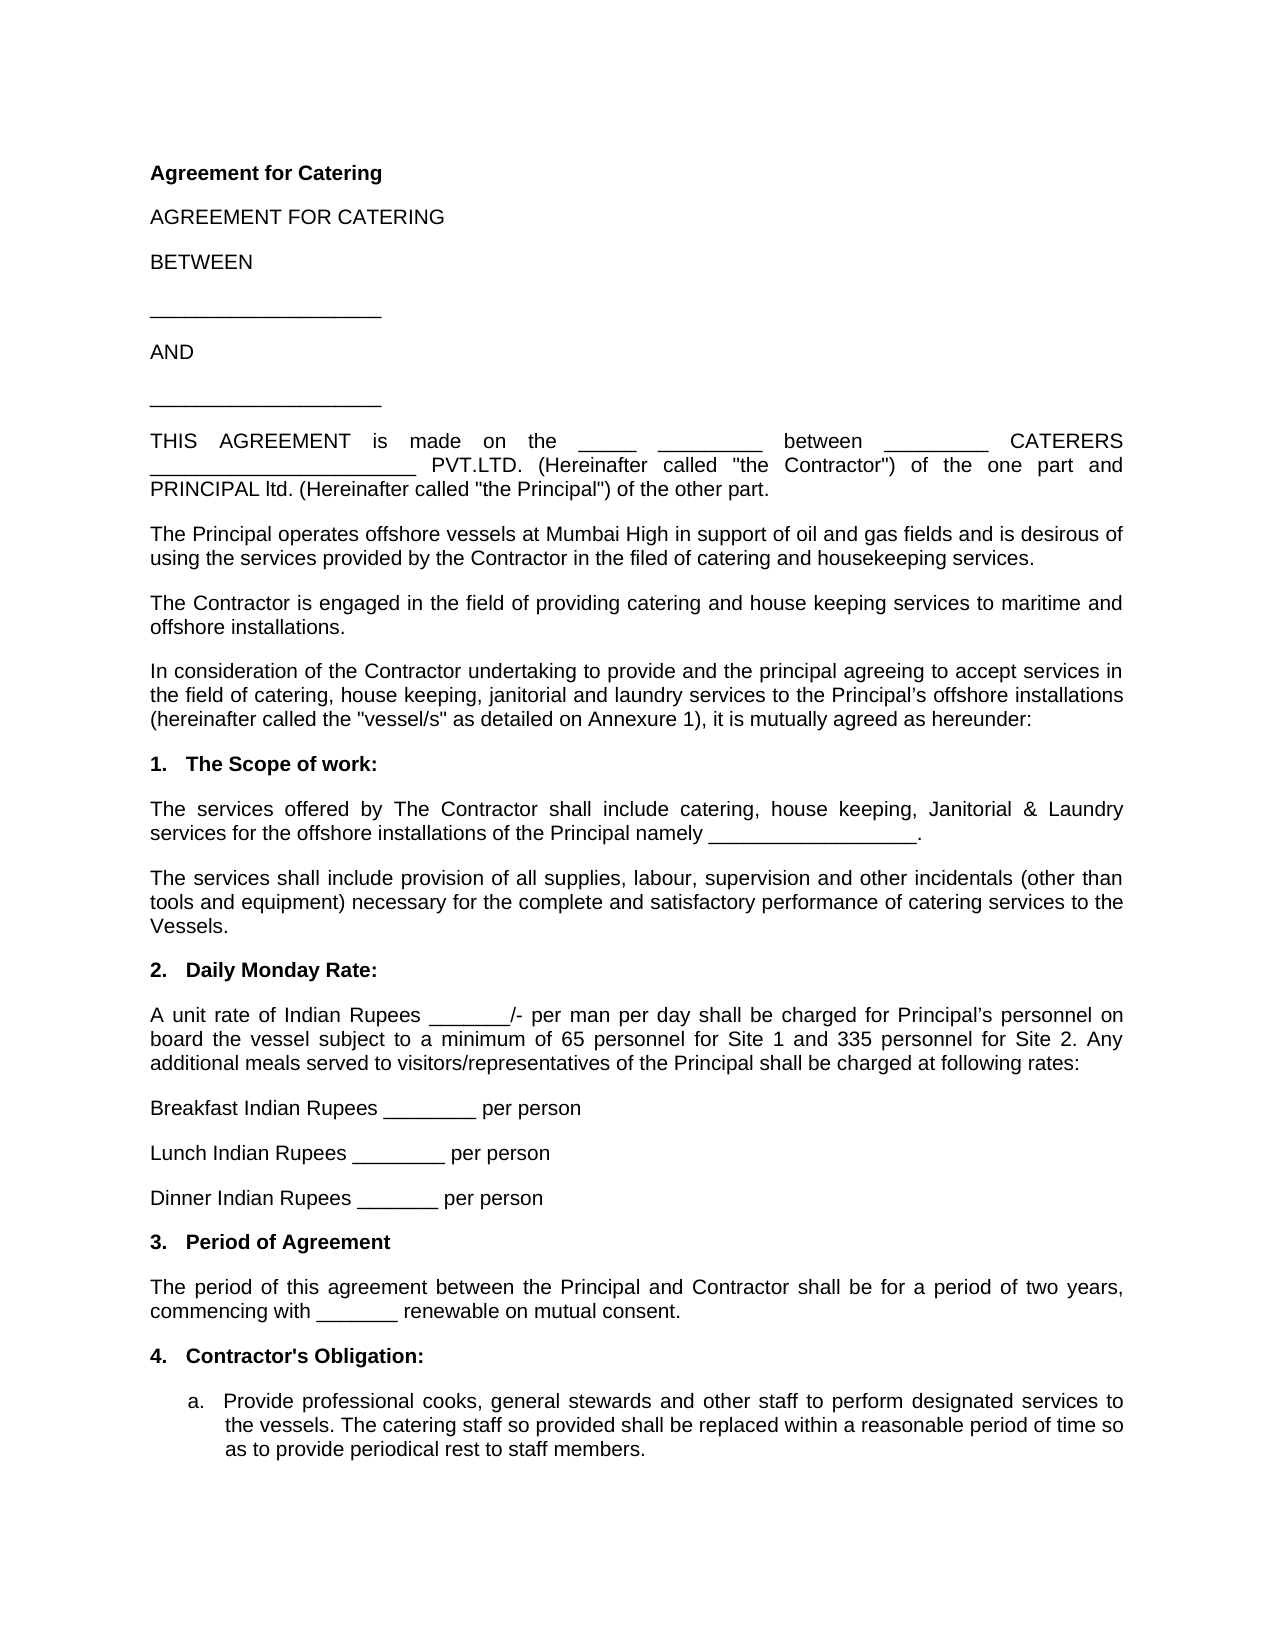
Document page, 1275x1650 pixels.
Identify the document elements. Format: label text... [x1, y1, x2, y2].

text A unit rate of Indian Rupees _______/- per man per day shall be charged for Principal’s personnel on board the vessel subject to a minimum of 65 personnel for Site 1 and 335 personnel for Site 2. Any additional meals served to visitors/representatives of the Principal shall be charged at following rates: [150, 1003, 1125, 1075]
text a. Provide professional cooks, general stewards and other staff to perform designated services to the vessels. The catering staff so provided shall be replaced within a reasonable period of time so as to provide periodical rest to staff members. [187, 1388, 1125, 1460]
text AND [150, 339, 1125, 363]
text Breakfast Indian Rupees ________ per person [150, 1096, 1125, 1120]
text The services shall include provision of all supplies, labour, supervision and other incidentals (other than tools and equipment) necessary for the complete and satisfactory performance of catering services to the Vessels. [150, 866, 1125, 937]
text BETWEEN [150, 250, 1125, 274]
text In consideration of the Contractor undertaking to provide and the principal agreeing to accept services in the field of catering, house keeping, janitorial and laundry services to the Principal’s offshore installations (hereinafter called the "vessel/s" as detailed on Annexure 1), it is mutually agreed as hereunder: [150, 659, 1125, 731]
text The services offered by The Contractor shall include catering, house keeping, Janitorial & Laundry services for the offshore installations of the Principal namely __________________. [150, 797, 1125, 845]
text Agreement for Catering [150, 160, 1125, 184]
text Dinner Indian Rupees _______ per person [150, 1185, 1125, 1209]
text THIS AGREEMENT is made on the _____ _________ between _________ CATERERS _______________________ PVT.LTD. (Hereinafter called "the Contractor") of the one part and PRINCIPAL ltd. (Hereinafter called "the Principal") of the other part. [150, 429, 1125, 501]
text The period of this agreement between the Principal and Contractor shall be for a period of two years, commencing with _______ renewable on mutual consent. [150, 1275, 1125, 1323]
text Lunch Indian Rupees ________ per person [150, 1141, 1125, 1164]
text 2. Daily Monday Rate: [150, 958, 1125, 982]
text 4. Contractor's Obligation: [150, 1344, 1125, 1368]
text ____________________ [150, 295, 1125, 319]
text The Contractor is engaged in the field of providing catering and house keeping services to maritime and offshore installations. [150, 591, 1125, 638]
text 3. Period of Agreement [150, 1230, 1125, 1254]
text 1. The Scope of work: [150, 752, 1125, 776]
text AGREEMENT FOR CATERING [150, 205, 1125, 229]
text The Principal operates offshore vessels at Mumbai High in support of oil and gas fields and is desirous of using the services provided by the Contractor in the filed of catering and housekeeping services. [150, 522, 1125, 570]
text ____________________ [150, 384, 1125, 408]
